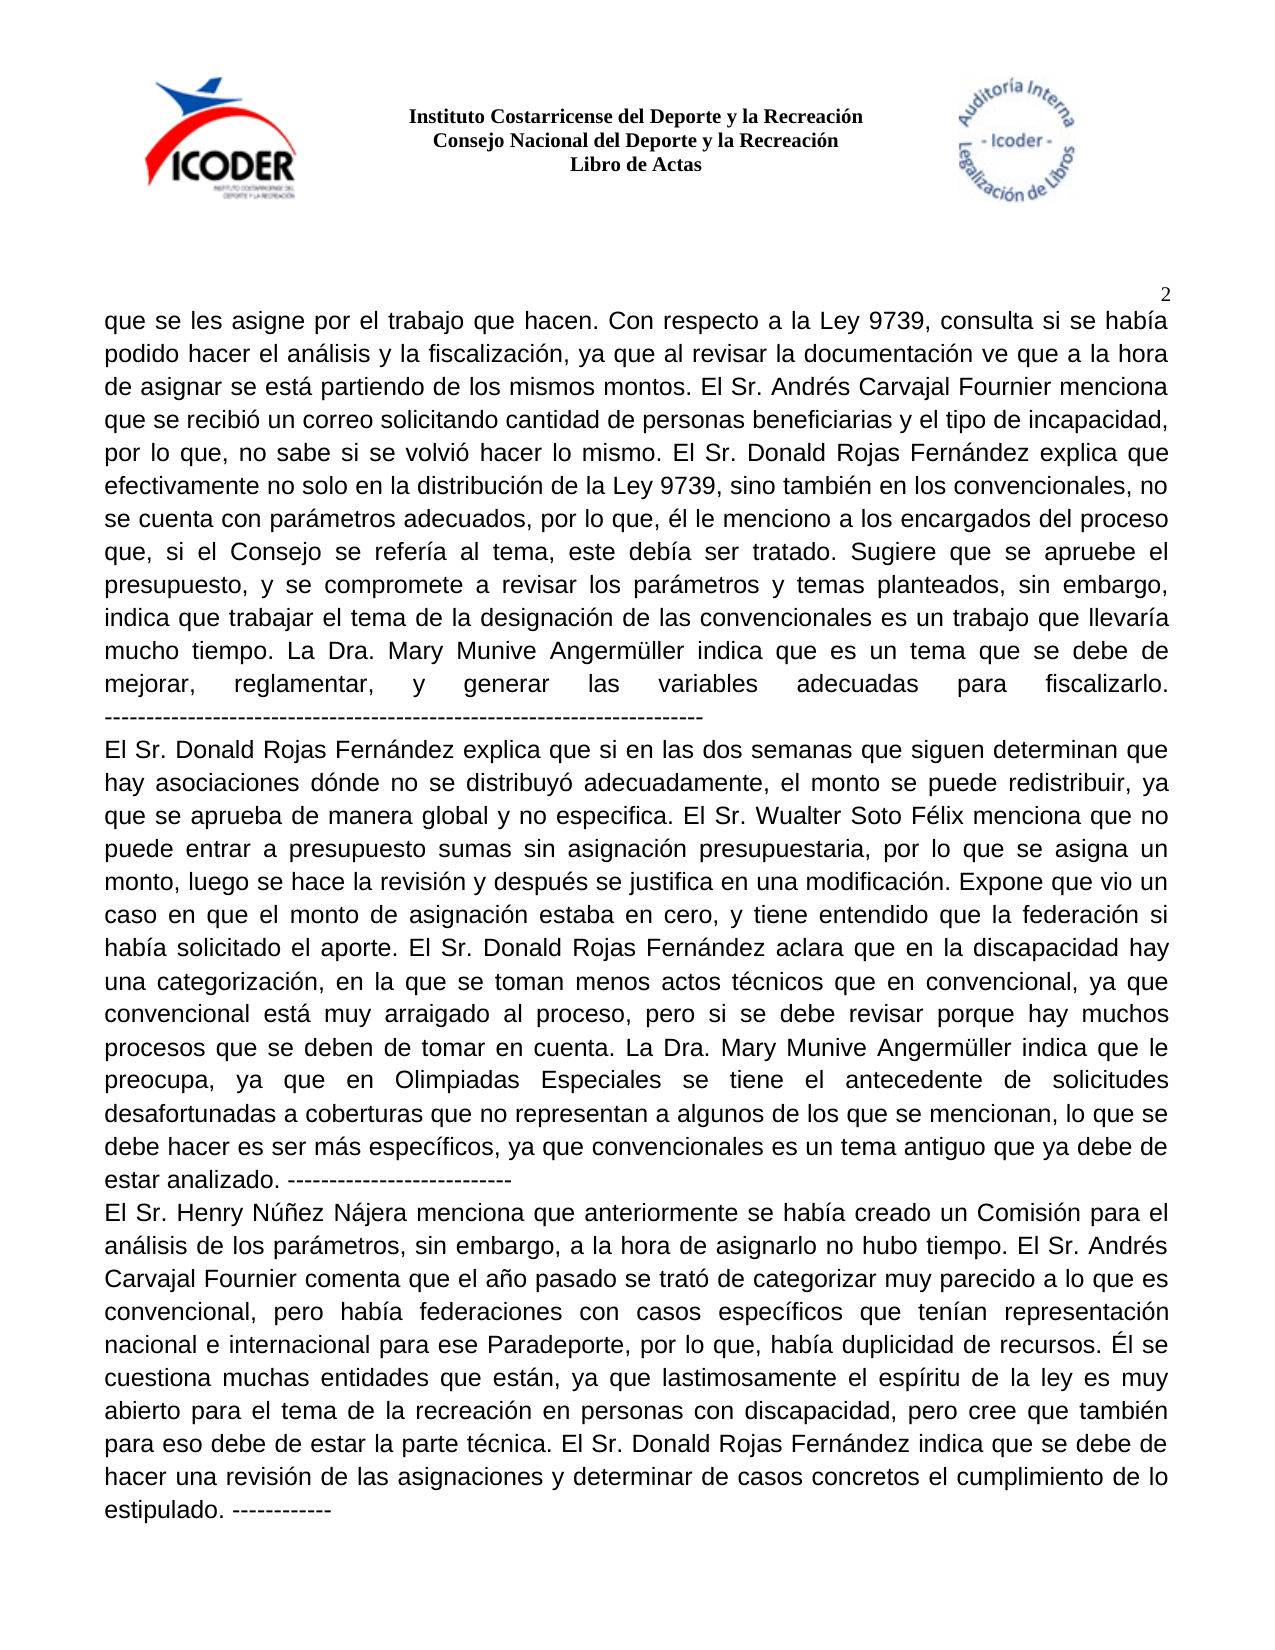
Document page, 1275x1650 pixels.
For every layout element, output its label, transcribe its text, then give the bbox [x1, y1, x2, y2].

picture [958, 76, 1076, 203]
picture [141, 76, 303, 204]
text El Sr. Henry Núñez Nájera menciona que anteriormente se había creado un Comisión para el análisis de los parámetros, sin embargo, a la hora de asignarlo no hubo tiempo. El Sr. Andrés Carvajal Fournier comenta que el año pasado se trató de categorizar muy parecido a lo que es convencional, pero había federaciones con casos específicos que tenían representación nacional e internacional para ese Paradeporte, por lo que, había duplicidad de recursos. Él se cuestiona muchas entidades que están, ya que lastimosamente el espíritu de la ley es muy abierto para el tema de la recreación en personas con discapacidad, pero cree que también para eso debe de estar la parte técnica. El Sr. Donald Rojas Fernández indica que se debe de hacer una revisión de las asignaciones y determinar de casos concretos el cumplimiento de lo estipulado. ------------ [104, 1198, 1171, 1523]
text El Sr. Donald Rojas Fernández explica que si en las dos semanas que siguen determinan que hay asociaciones dónde no se distribuyó adecuadamente, el monto se puede redistribuir, ya que se aprueba de manera global y no especifica. El Sr. Wualter Soto Félix menciona que no puede entrar a presupuesto sumas sin asignación presupuestaria, por lo que se asigna un monto, luego se hace la revisión y después se justifica en una modificación. Expone que vio un caso en que el monto de asignación estaba en cero, y tiene entendido que la federación si había solicitado el aporte. El Sr. Donald Rojas Fernández aclara que en la discapacidad hay una categorización, en la que se toman menos actos técnicos que en convencional, ya que convencional está muy arraigado al proceso, pero si se debe revisar porque hay muchos procesos que se deben de tomar en cuenta. La Dra. Mary Munive Angermüller indica que le preocupa, ya que en Olimpiadas Especiales se tiene el antecedente de solicitudes desafortunadas a coberturas que no representan a algunos de los que se mencionan, lo que se debe hacer es ser más específicos, ya que convencionales es un tema antiguo que ya debe de estar analizado. --------------------------- [104, 735, 1171, 1193]
